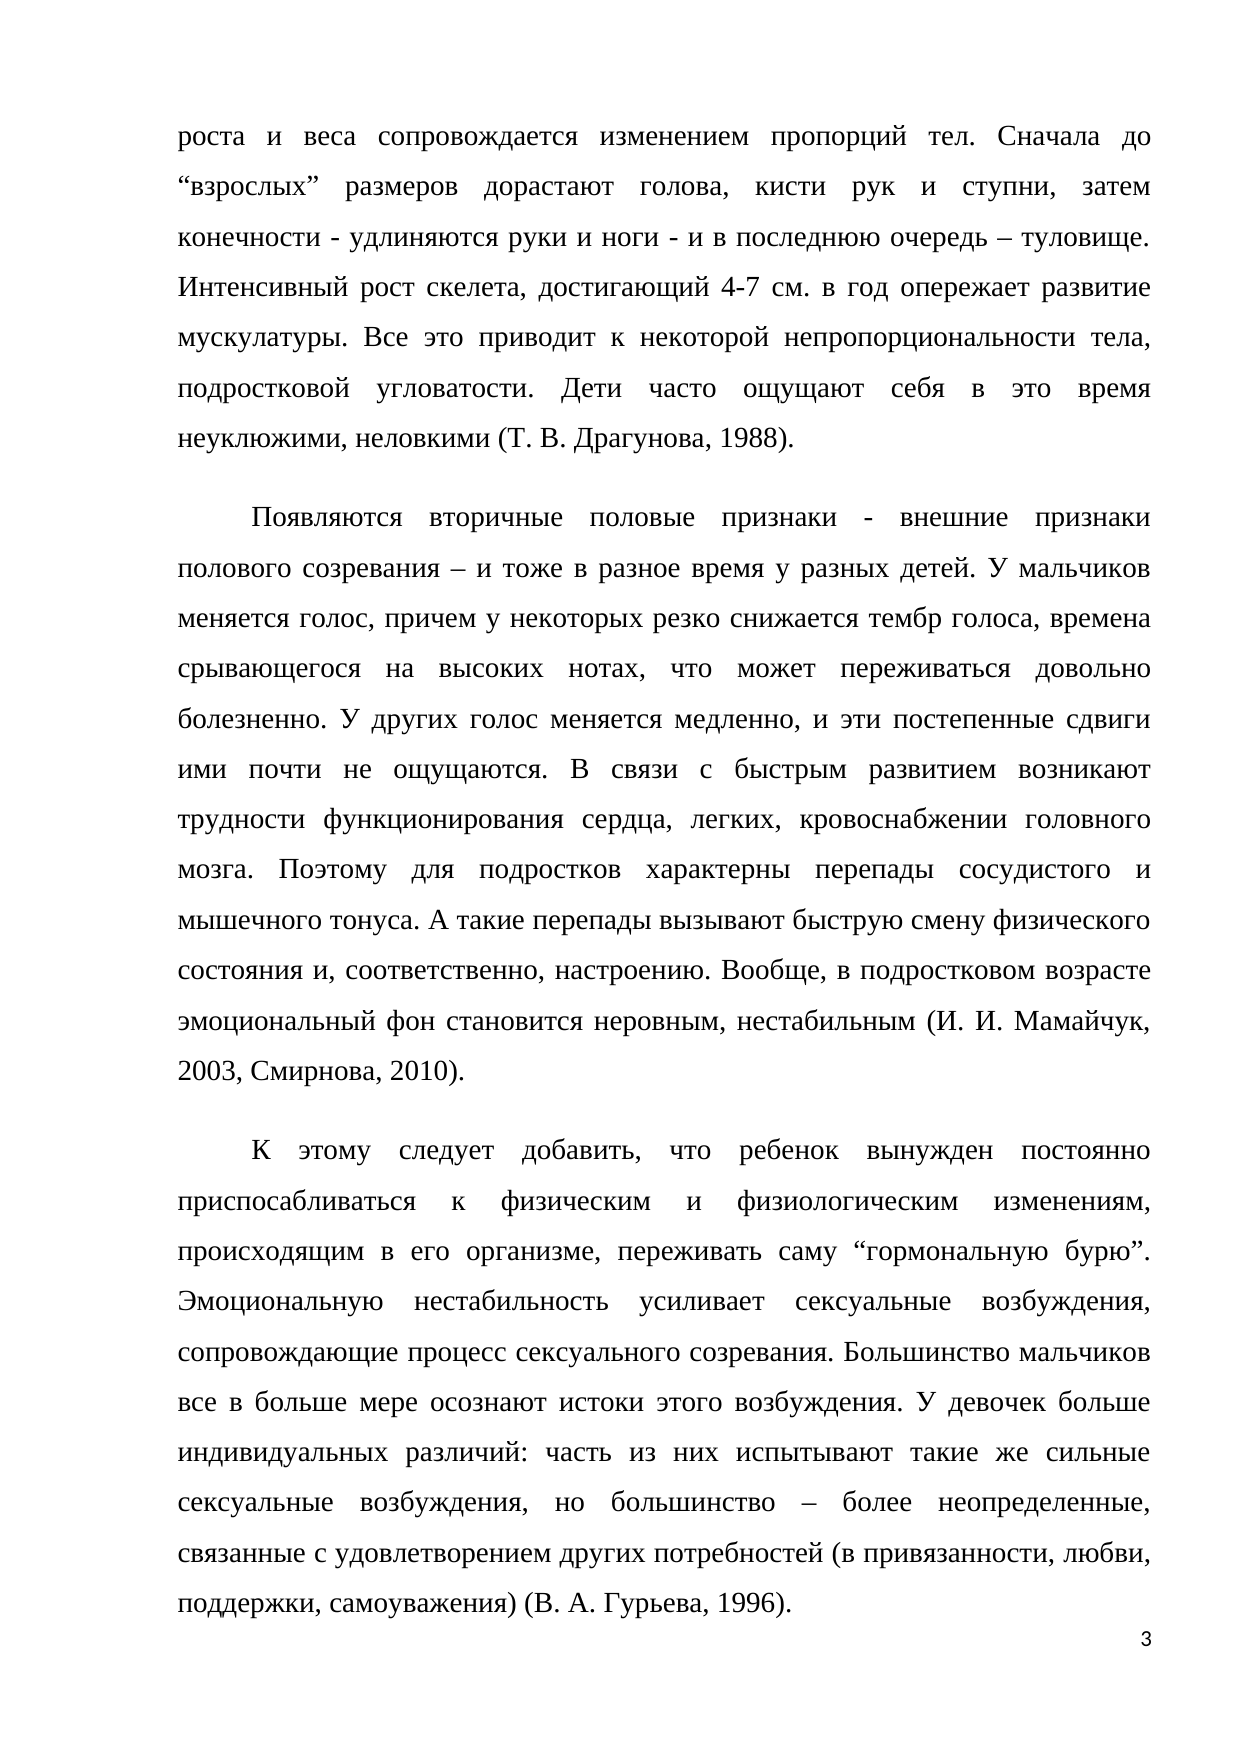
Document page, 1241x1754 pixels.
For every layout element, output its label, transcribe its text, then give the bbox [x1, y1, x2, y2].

text Появляются вторичные половые признаки - внешние признаки полового созревания – и тоже в разное время у разных детей. У мальчиков меняется голос, причем у некоторых резко снижается тембр голоса, времена срывающегося на высоких нотах, что может переживаться довольно болезненно. У других голос меняется медленно, и эти постепенные сдвиги ими почти не ощущаются. В связи с быстрым развитием возникают трудности функционирования сердца, легких, кровоснабжении головного мозга. Поэтому для подростков характерны перепады сосудистого и мышечного тонуса. А такие перепады вызывают быструю смену физического состояния и, соответственно, настроению. Вообще, в подростковом возрасте эмоциональный фон становится неровным, нестабильным (И. И. Мамайчук, 2003, Смирнова, 2010). [177, 499, 1152, 1086]
text К этому следует добавить, что ребенок вынужден постоянно приспосабливаться к физическим и физиологическим изменениям, происходящим в его организме, переживать саму “гормональную бурю”. Эмоциональную нестабильность усиливает сексуальные возбуждения, сопровождающие процесс сексуального созревания. Большинство мальчиков все в больше мере осознают истоки этого возбуждения. У девочек больше индивидуальных различий: часть из них испытывают такие же сильные сексуальные возбуждения, но большинство – более неопределенные, связанные с удовлетворением других потребностей (в привязанности, любви, поддержки, самоуважения) (В. А. Гурьева, 1996). [177, 1132, 1152, 1619]
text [177, 118, 1152, 453]
